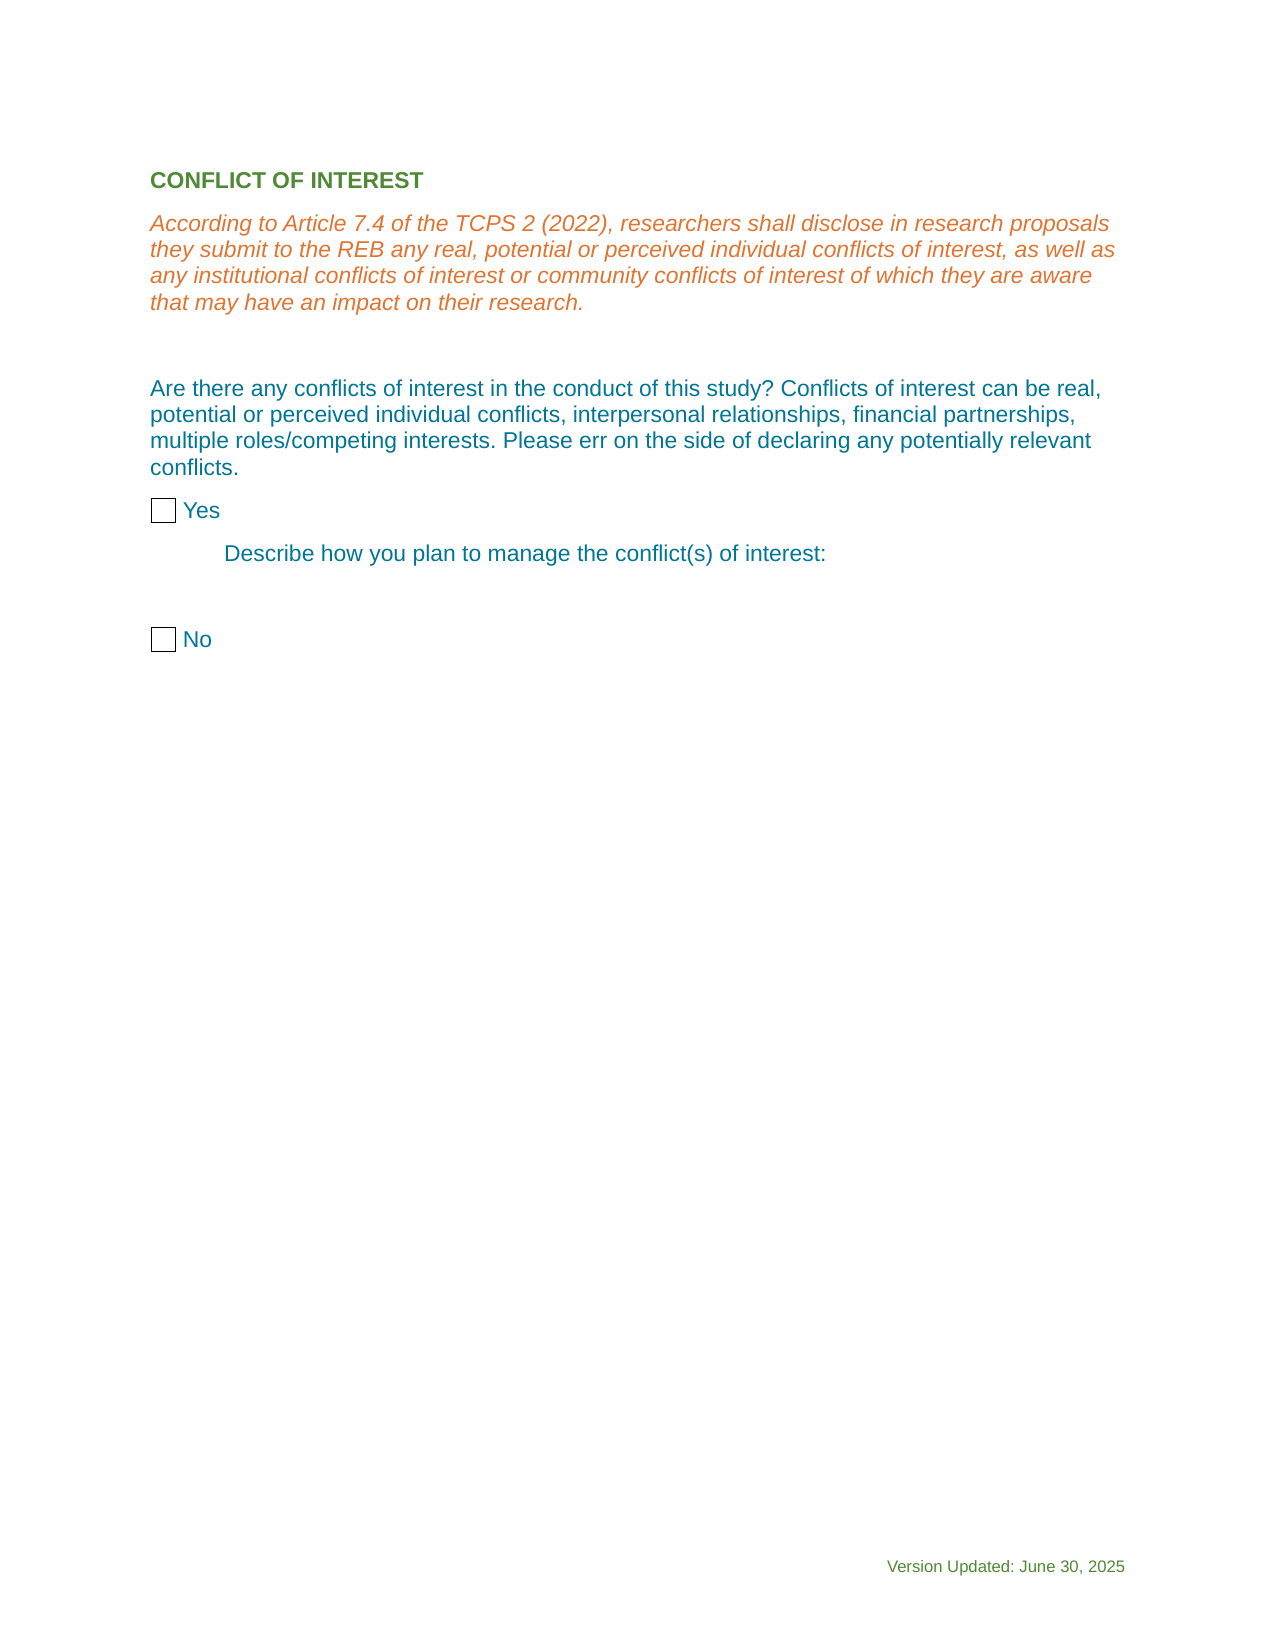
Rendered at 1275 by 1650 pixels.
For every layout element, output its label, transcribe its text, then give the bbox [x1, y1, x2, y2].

text Yes [150, 497, 1125, 523]
text Describe how you plan to manage the conflict(s) of interest: [224, 540, 1125, 566]
text According to Article 7.4 of the TCPS 2 (2022), researchers shall disclose in research proposals they submit to the REB any real, potential or perceived individual conflicts of interest, as well as any institutional conflicts of interest or community conflicts of interest of which they are aware that may have an impact on their research. [150, 210, 1125, 315]
text CONFLICT OF INTEREST [150, 167, 1125, 193]
text No [150, 626, 1125, 652]
text Are there any conflicts of interest in the conduct of this study? Conflicts of interest can be real, potential or perceived individual conflicts, interpersonal relationships, financial partnerships, multiple roles/competing interests. Please err on the side of declaring any potentially relevant conflicts. [150, 375, 1125, 480]
